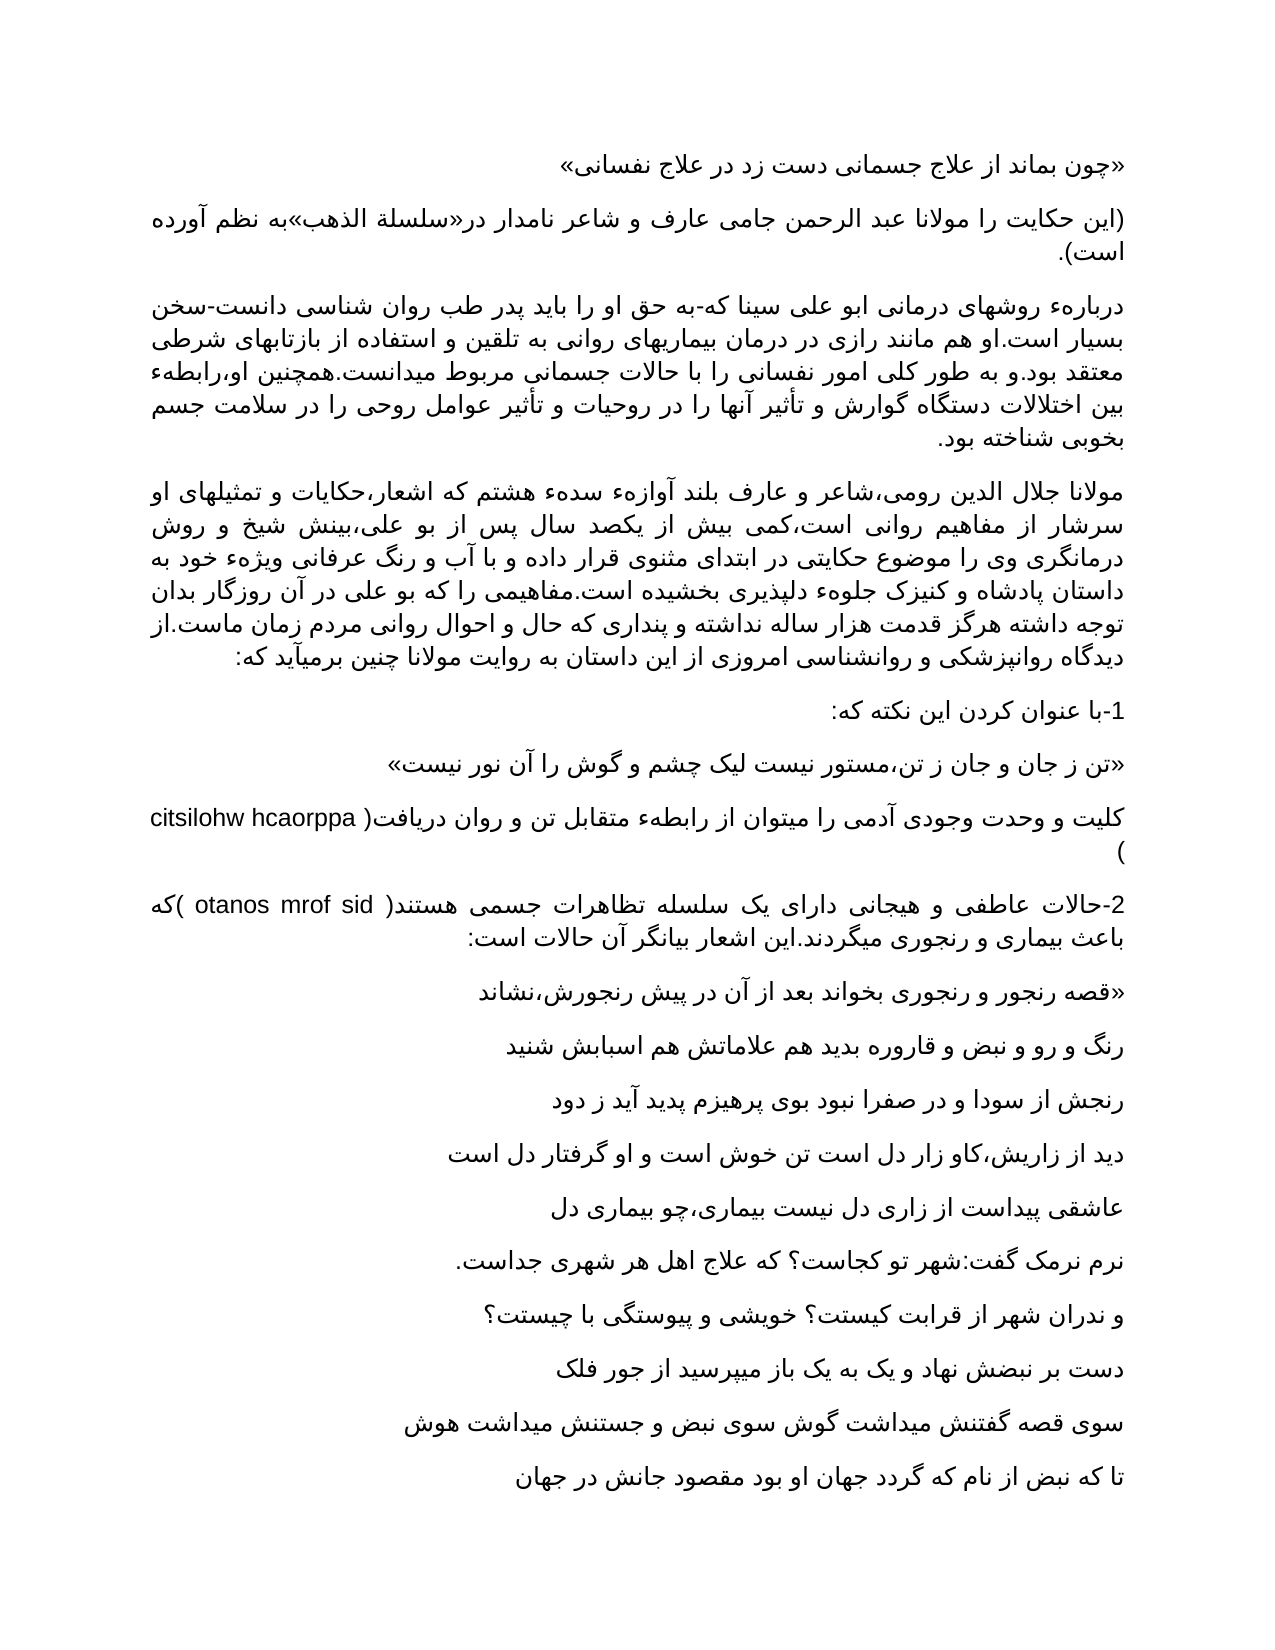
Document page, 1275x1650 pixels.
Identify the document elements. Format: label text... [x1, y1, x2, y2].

text دربارهء روشهای درمانی ابو علی سینا که-به حق او را باید پدر طب روان شناسی دانست-سخن بسیار است.او هم مانند رازی در درمان بیماریهای روانی به تلقین و استفاده از بازتابهای شرطی معتقد بود.و به طور کلی امور نفسانی را با حالات جسمانی مربوط می‏دانست.همچنین او،رابطهء بین اختلالات دستگاه‏ گوارش و تأثیر آنها را در روحیات و تأثیر عوامل روحی را در سلامت جسم بخوبی شناخته بود. [150, 291, 1125, 452]
text (این حکایت را مولانا عبد الرحمن جامی عارف و شاعر نامدار در«سلسلة الذهب»به نظم آورده است). [150, 204, 1125, 266]
text دید از زاریش،کاو زار دل است‏ تن خوش است و او گرفتار دل است [150, 1139, 1125, 1167]
text نرم نرمک گفت:شهر تو کجاست؟ که علاج اهل هر شهری جداست. [150, 1246, 1125, 1275]
text 1-با عنوان کردن این نکته که: [150, 696, 1125, 724]
text مولانا جلال الدین رومی،شاعر و عارف بلند آوازهء سدهء هشتم که اشعار،حکایات و تمثیلهای او سرشار از مفاهیم روانی است،کمی بیش از یکصد سال پس از بو علی،بینش شیخ و روش درمانگری وی را موضوع‏ حکایتی در ابتدای مثنوی قرار داده و با آب و رنگ‏ عرفانی ویژهء خود به داستان پادشاه و کنیزک جلوهء دلپذیری بخشیده است.مفاهیمی را که بو علی در آن‏ روزگار بدان توجه داشته هرگز قدمت هزار ساله نداشته‏ و پنداری که حال و احوال روانی مردم زمان ماست.از دیدگاه روانپزشکی و روان‏شناسی امروزی از این‏ داستان به روایت مولانا چنین برمی‏آید که: [150, 477, 1125, 671]
text «تن ز جان و جان ز تن،مستور نیست‏ لیک چشم و گوش را آن نور نیست» [150, 749, 1125, 778]
text 2-حالات عاطفی و هیجانی دارای یک سلسله‏ تظاهرات جسمی هستند( otanos mrof sid )که باعث‏ بیماری و رنجوری می‏گردند.این اشعار بیانگر آن حالات است: [150, 890, 1125, 952]
text «چون بماند از علاج جسمانی‏ دست زد در علاج نفسانی» [150, 150, 1125, 179]
text رنگ و رو و نبض و قاروره بدید هم علاماتش هم اسبابش شنید [150, 1031, 1125, 1060]
text «قصه رنجور و رنجوری بخواند بعد از آن در پیش رنجورش،نشاند [150, 977, 1125, 1006]
text و ندران شهر از قرابت کیستت؟ خویشی و پیوستگی با چیستت؟ [150, 1300, 1125, 1329]
text رنجش از سودا و در صفرا نبود بوی پرهیزم پدید آید ز دود [150, 1085, 1125, 1113]
text دست بر نبضش نهاد و یک به یک‏ باز می‏پرسید از جور فلک [150, 1354, 1125, 1383]
text سوی قصه گفتنش می‏داشت گوش‏ سوی نبض و جستنش می‏داشت هوش [150, 1408, 1125, 1437]
text تا که نبض از نام که گردد جهان‏ او بود مقصود جانش در جهان [150, 1462, 1125, 1491]
text کلیت و وحدت وجودی آدمی را می‏توان از رابطهء متقابل تن و روان دریافت( citsilohw hcaorppa ) [150, 803, 1125, 865]
text عاشقی پیداست از زاری دل‏ نیست بیماری،چو بیماری دل [150, 1192, 1125, 1221]
